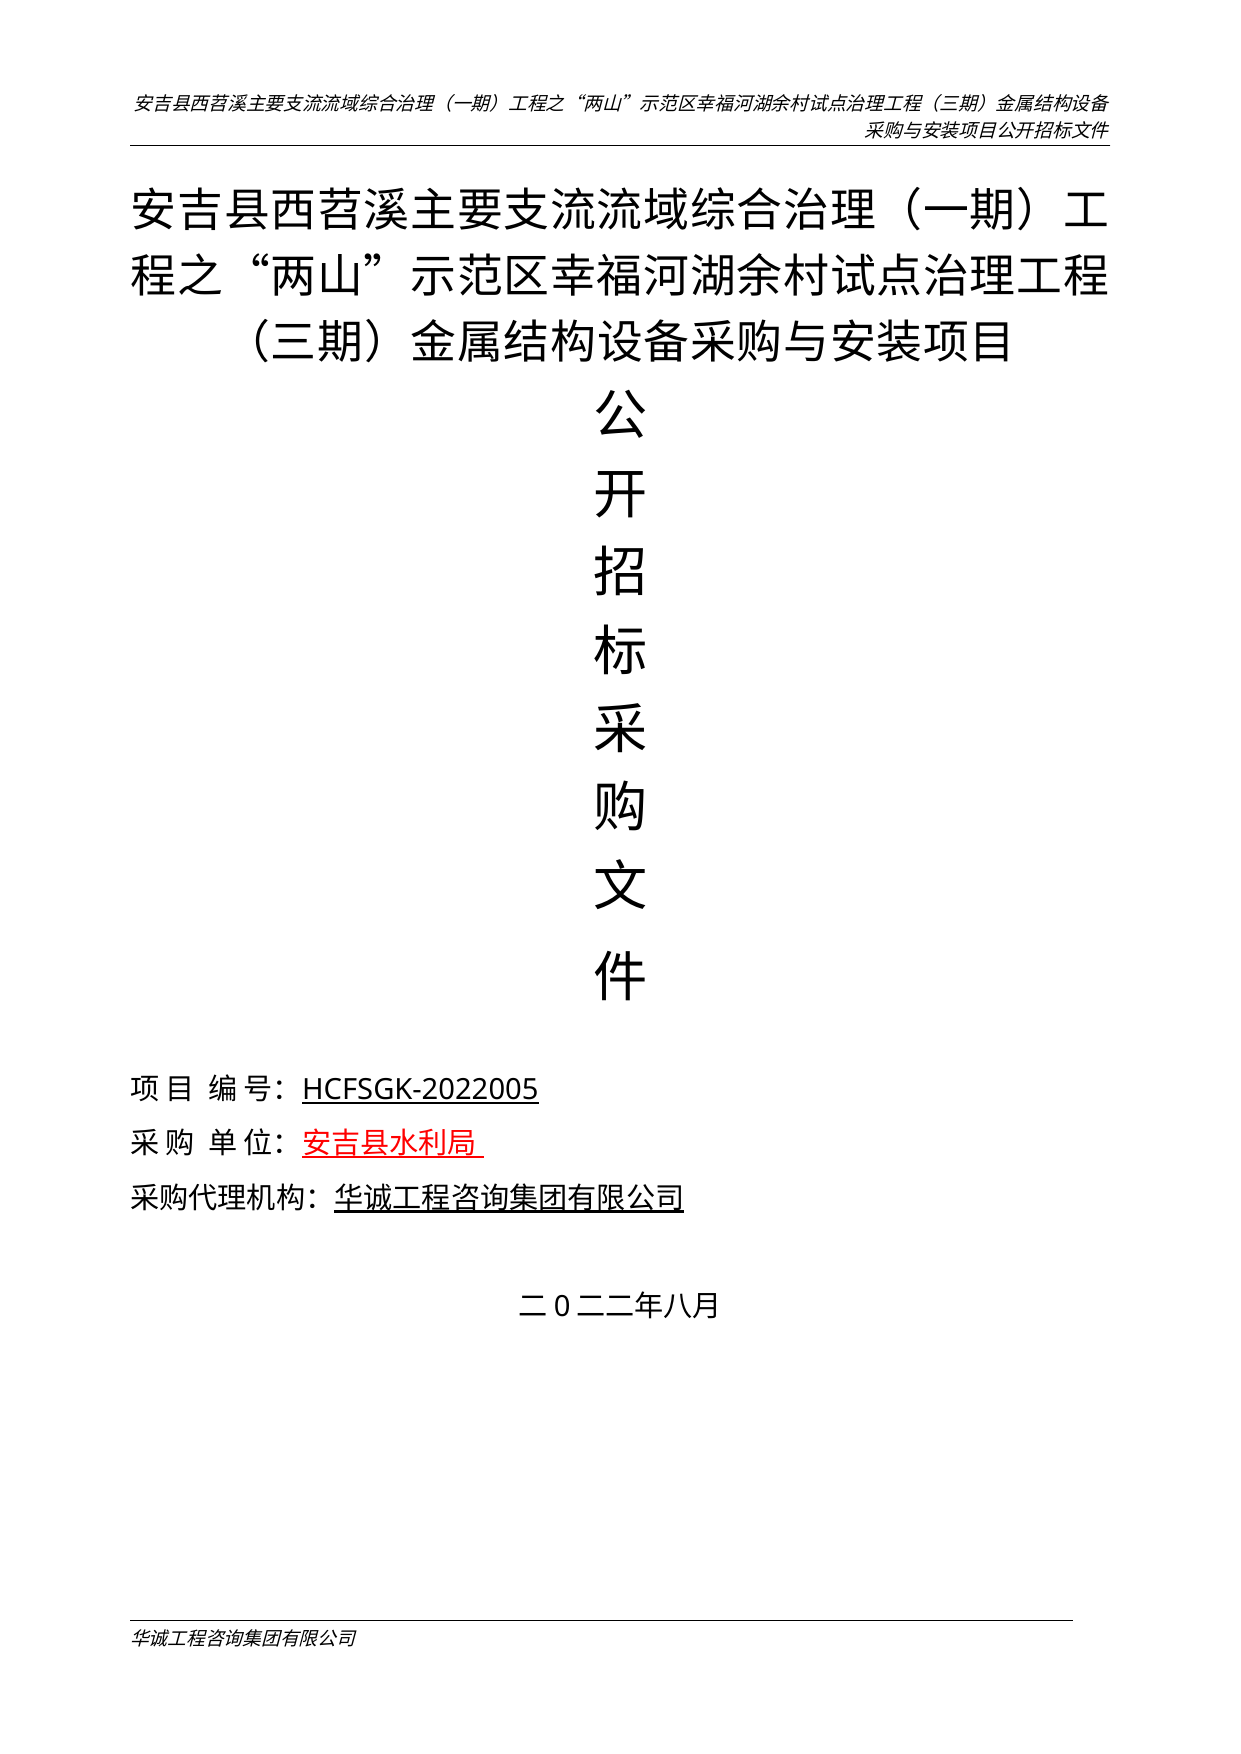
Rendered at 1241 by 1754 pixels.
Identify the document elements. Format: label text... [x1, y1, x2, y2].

text 购 [130, 764, 1110, 842]
text 项 目 编 号：HCFSGK-2022005 [130, 1056, 1110, 1111]
text 开 [130, 450, 1110, 529]
text 件 [130, 921, 1110, 1015]
text 二0二二年八月 [130, 1273, 1110, 1327]
text 招 [130, 529, 1110, 607]
text 采购代理机构：华诚工程咨询集团有限公司 [130, 1165, 1110, 1219]
text 公 [130, 372, 1110, 450]
text 文 [130, 842, 1110, 921]
text 采 购 单 位：安吉县水利局 [130, 1111, 1110, 1165]
text 安吉县西苕溪主要支流流域综合治理（一期）工程之“两山”示范区幸福河湖余村试点治理工程（三期）金属结构设备采购与安装项目 [130, 173, 1110, 372]
text 标 [130, 607, 1110, 686]
text 采 [130, 686, 1110, 764]
